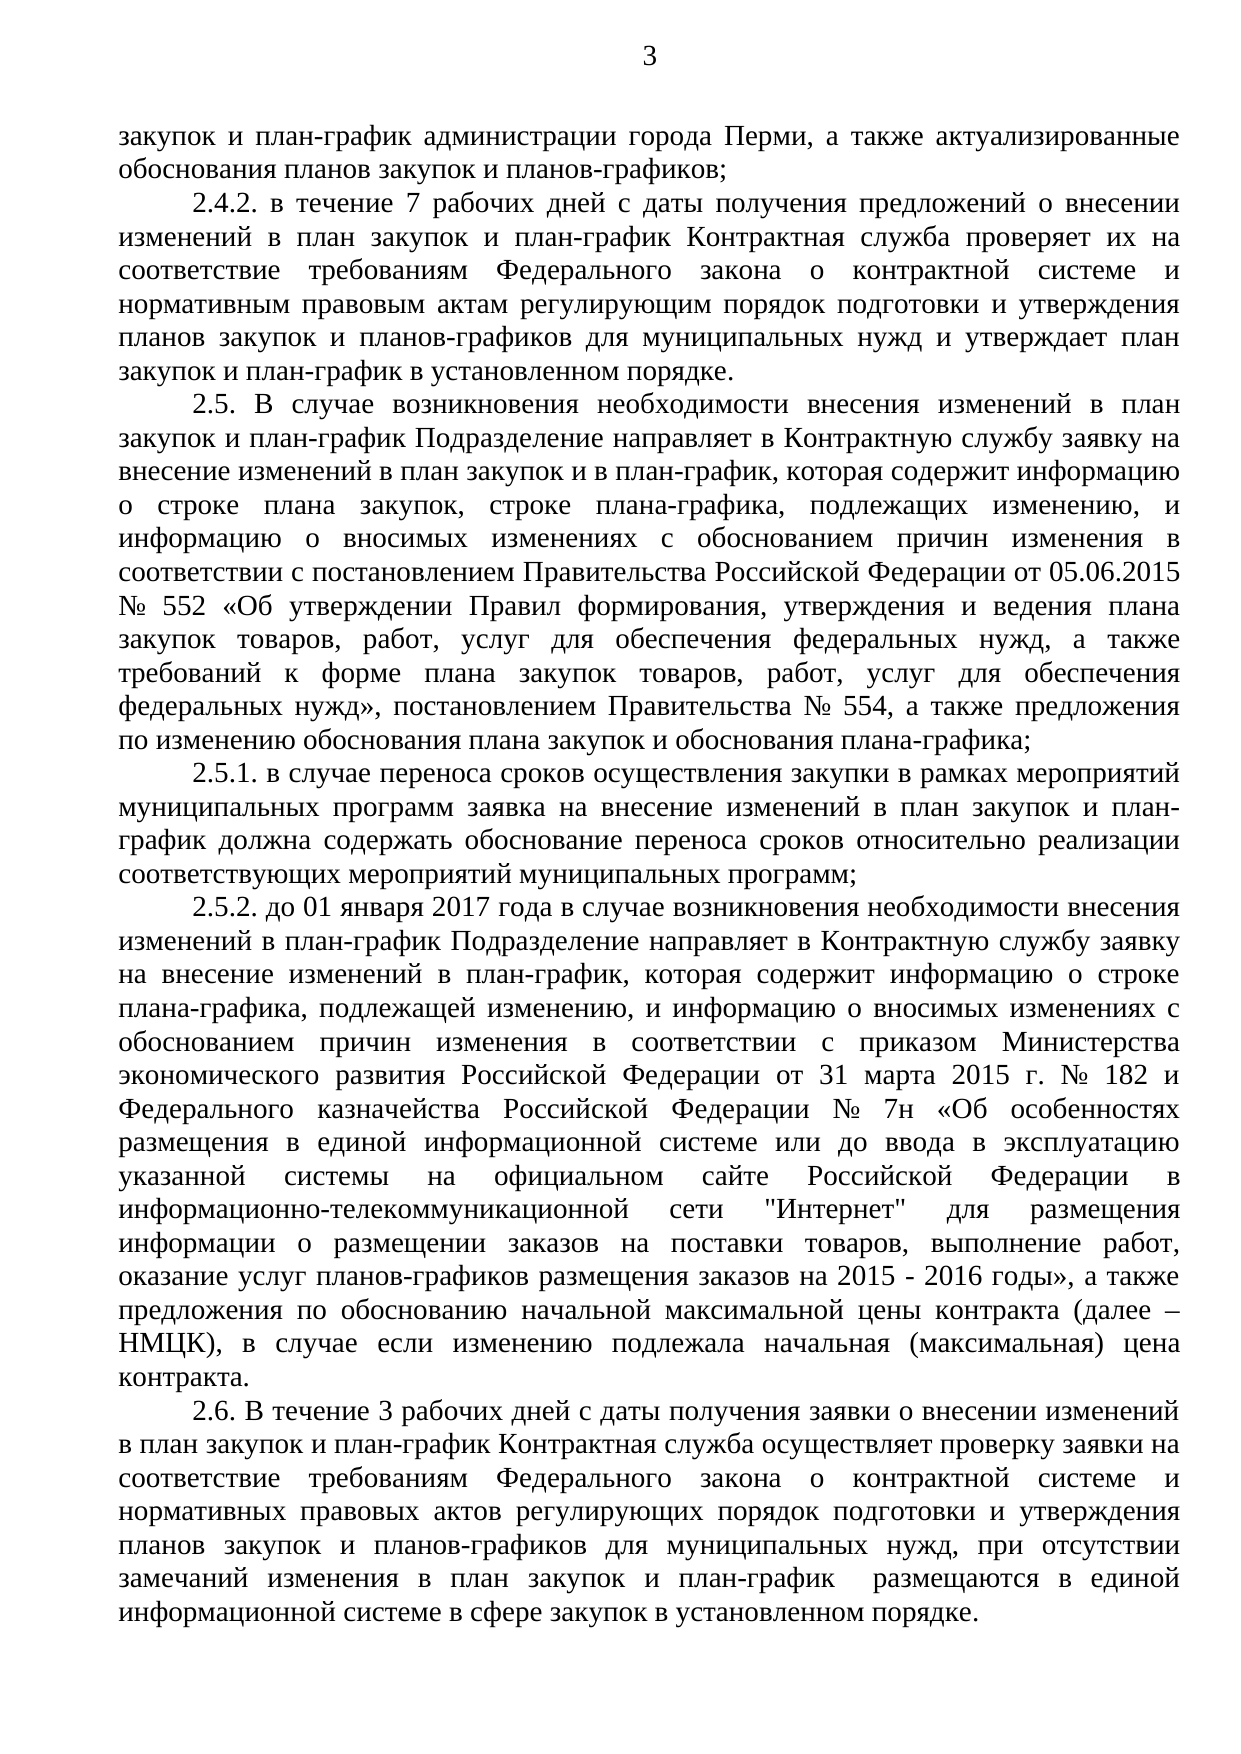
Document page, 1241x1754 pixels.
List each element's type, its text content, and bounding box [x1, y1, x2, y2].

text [118, 118, 1181, 185]
text 2.5.1. в случае переноса сроков осуществления закупки в рамках мероприятий муниципальных программ заявка на внесение изменений в план закупок и план-график должна содержать обоснование переноса сроков относительно реализации соответствующих мероприятий муниципальных программ; [118, 755, 1181, 889]
text 2.5. В случае возникновения необходимости внесения изменений в план закупок и план-график Подразделение направляет в Контрактную службу заявку на внесение изменений в план закупок и в план-график, которая содержит информацию о строке плана закупок, строке плана-графика, подлежащих изменению, и информацию о вносимых изменениях с обоснованием причин изменения в соответствии с постановлением Правительства Российской Федерации от 05.06.2015 № 552 «Об утверждении Правил формирования, утверждения и ведения плана закупок товаров, работ, услуг для обеспечения федеральных нужд, а также требований к форме плана закупок товаров, работ, услуг для обеспечения федеральных нужд», постановлением Правительства № 554, а также предложения по изменению обоснования плана закупок и обоснования плана-графика; [118, 386, 1181, 755]
text 2.4.2. в течение 7 рабочих дней с даты получения предложений о внесении изменений в план закупок и план-график Контрактная служба проверяет их на соответствие требованиям Федерального закона о контрактной системе и нормативным правовым актам регулирующим порядок подготовки и утверждения планов закупок и планов-графиков для муниципальных нужд и утверждает план закупок и план-график в установленном порядке. [118, 185, 1181, 386]
text 2.5.2. до 01 января 2017 года в случае возникновения необходимости внесения изменений в план-график Подразделение направляет в Контрактную службу заявку на внесение изменений в план-график, которая содержит информацию о строке плана-графика, подлежащей изменению, и информацию о вносимых изменениях с обоснованием причин изменения в соответствии с приказом Министерства экономического развития Российской Федерации от 31 марта 2015 г. № 182 и Федерального казначейства Российской Федерации № 7н «Об особенностях размещения в единой информационной системе или до ввода в эксплуатацию указанной системы на официальном сайте Российской Федерации в информационно-телекоммуникационной сети "Интернет" для размещения информации о размещении заказов на поставки товаров, выполнение работ, оказание услуг планов-графиков размещения заказов на 2015 - 2016 годы», а также предложения по обоснованию начальной максимальной цены контракта (далее – НМЦК), в случае если изменению подлежала начальная (максимальная) цена контракта. [118, 889, 1181, 1393]
text 2.6. В течение 3 рабочих дней с даты получения заявки о внесении изменений в план закупок и план-график Контрактная служба осуществляет проверку заявки на соответствие требованиям Федерального закона о контрактной системе и нормативных правовых актов регулирующих порядок подготовки и утверждения планов закупок и планов-графиков для муниципальных нужд, при отсутствии замечаний изменения в план закупок и план-график размещаются в единой информационной системе в сфере закупок в установленном порядке. [118, 1393, 1181, 1627]
